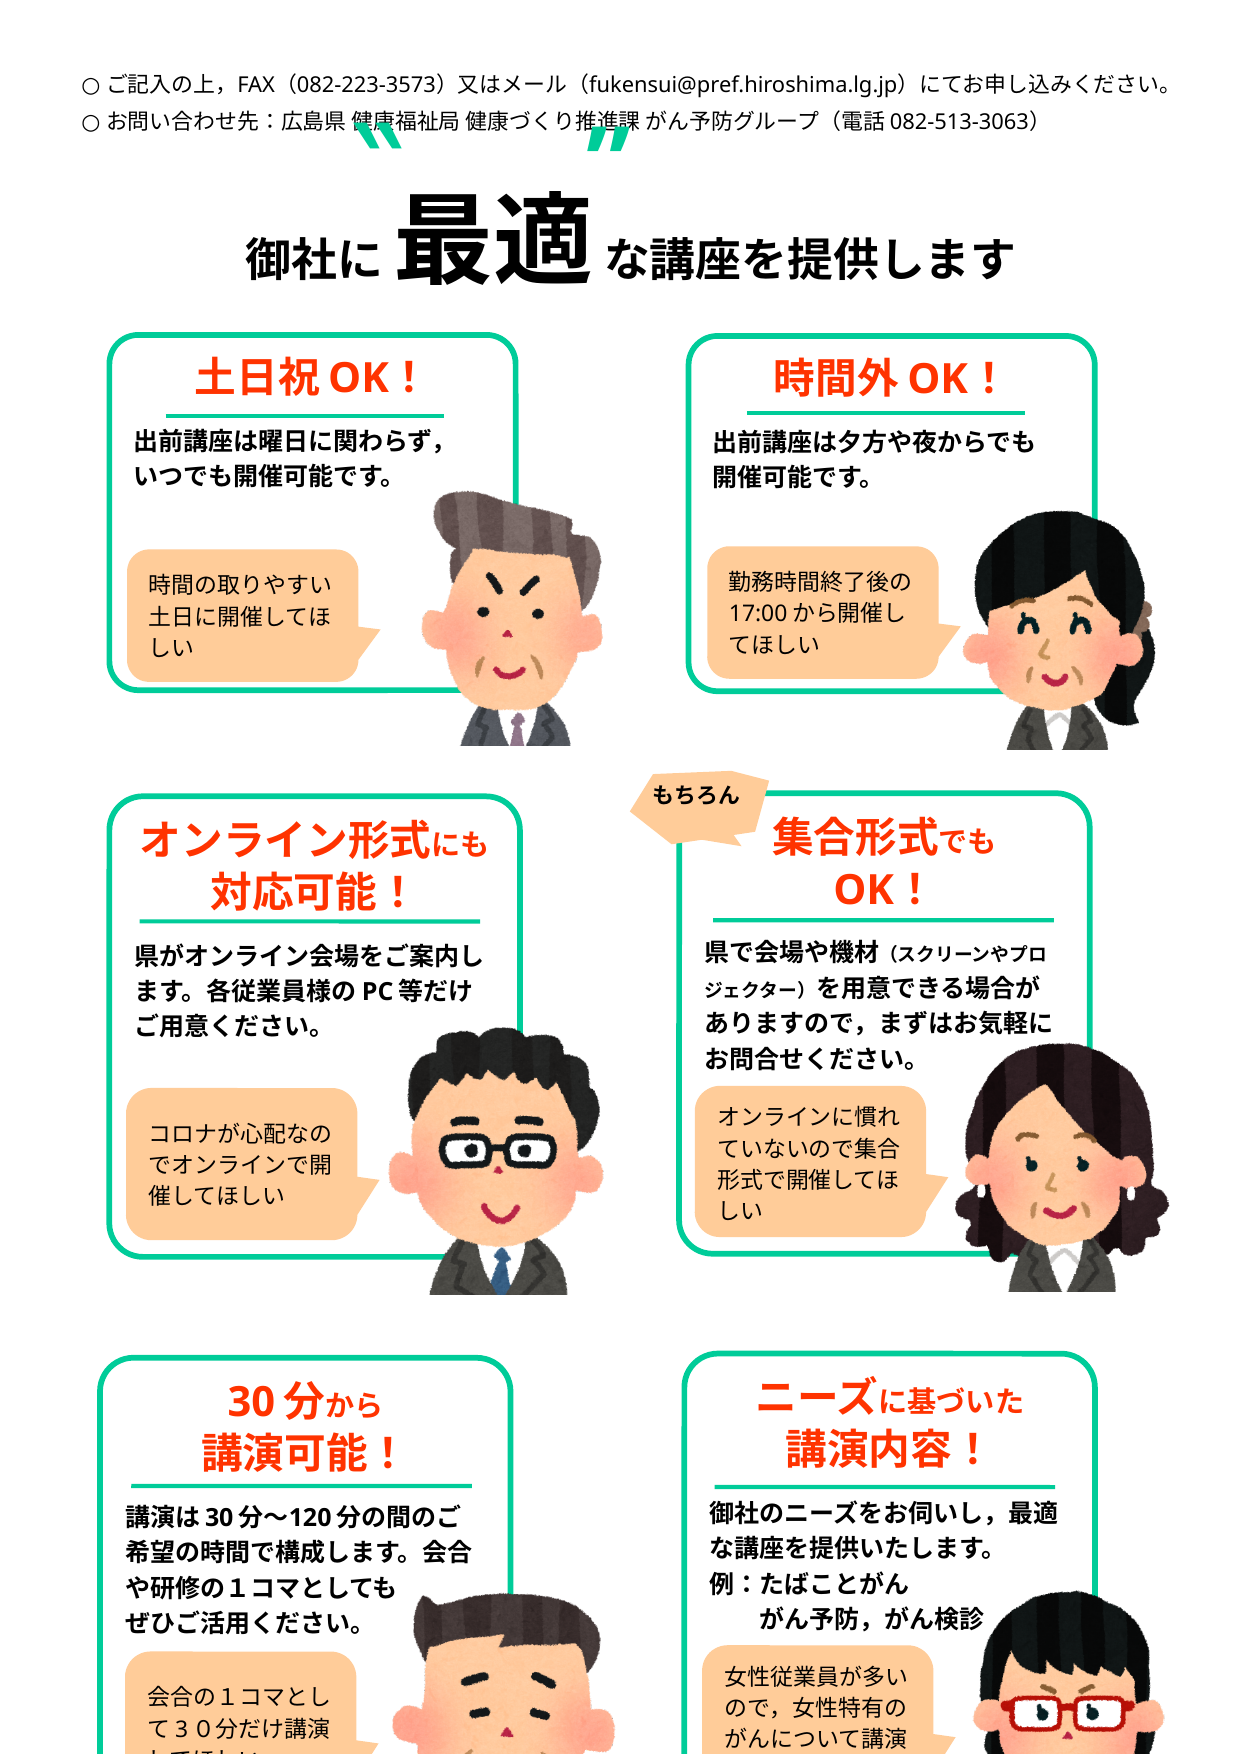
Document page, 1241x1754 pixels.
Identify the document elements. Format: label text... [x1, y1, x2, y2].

picture [384, 487, 643, 746]
text 御社に 最適 な講座を提供します [81, 157, 1181, 307]
picture [940, 1587, 1203, 1754]
text ○ ご記入の上，FAX（082-223-3573）又はメール（fukensui@pref.hiroshima.lg.jp）にてお申し込みください。 ○ お問い合わせ先：広島県 健康福祉局 健康づくり推進課 がん予防グループ（電話 082-513-3063） [81, 64, 1181, 139]
picture [927, 1037, 1182, 1292]
picture [372, 1581, 639, 1754]
picture [359, 1020, 633, 1295]
picture [937, 505, 1182, 750]
